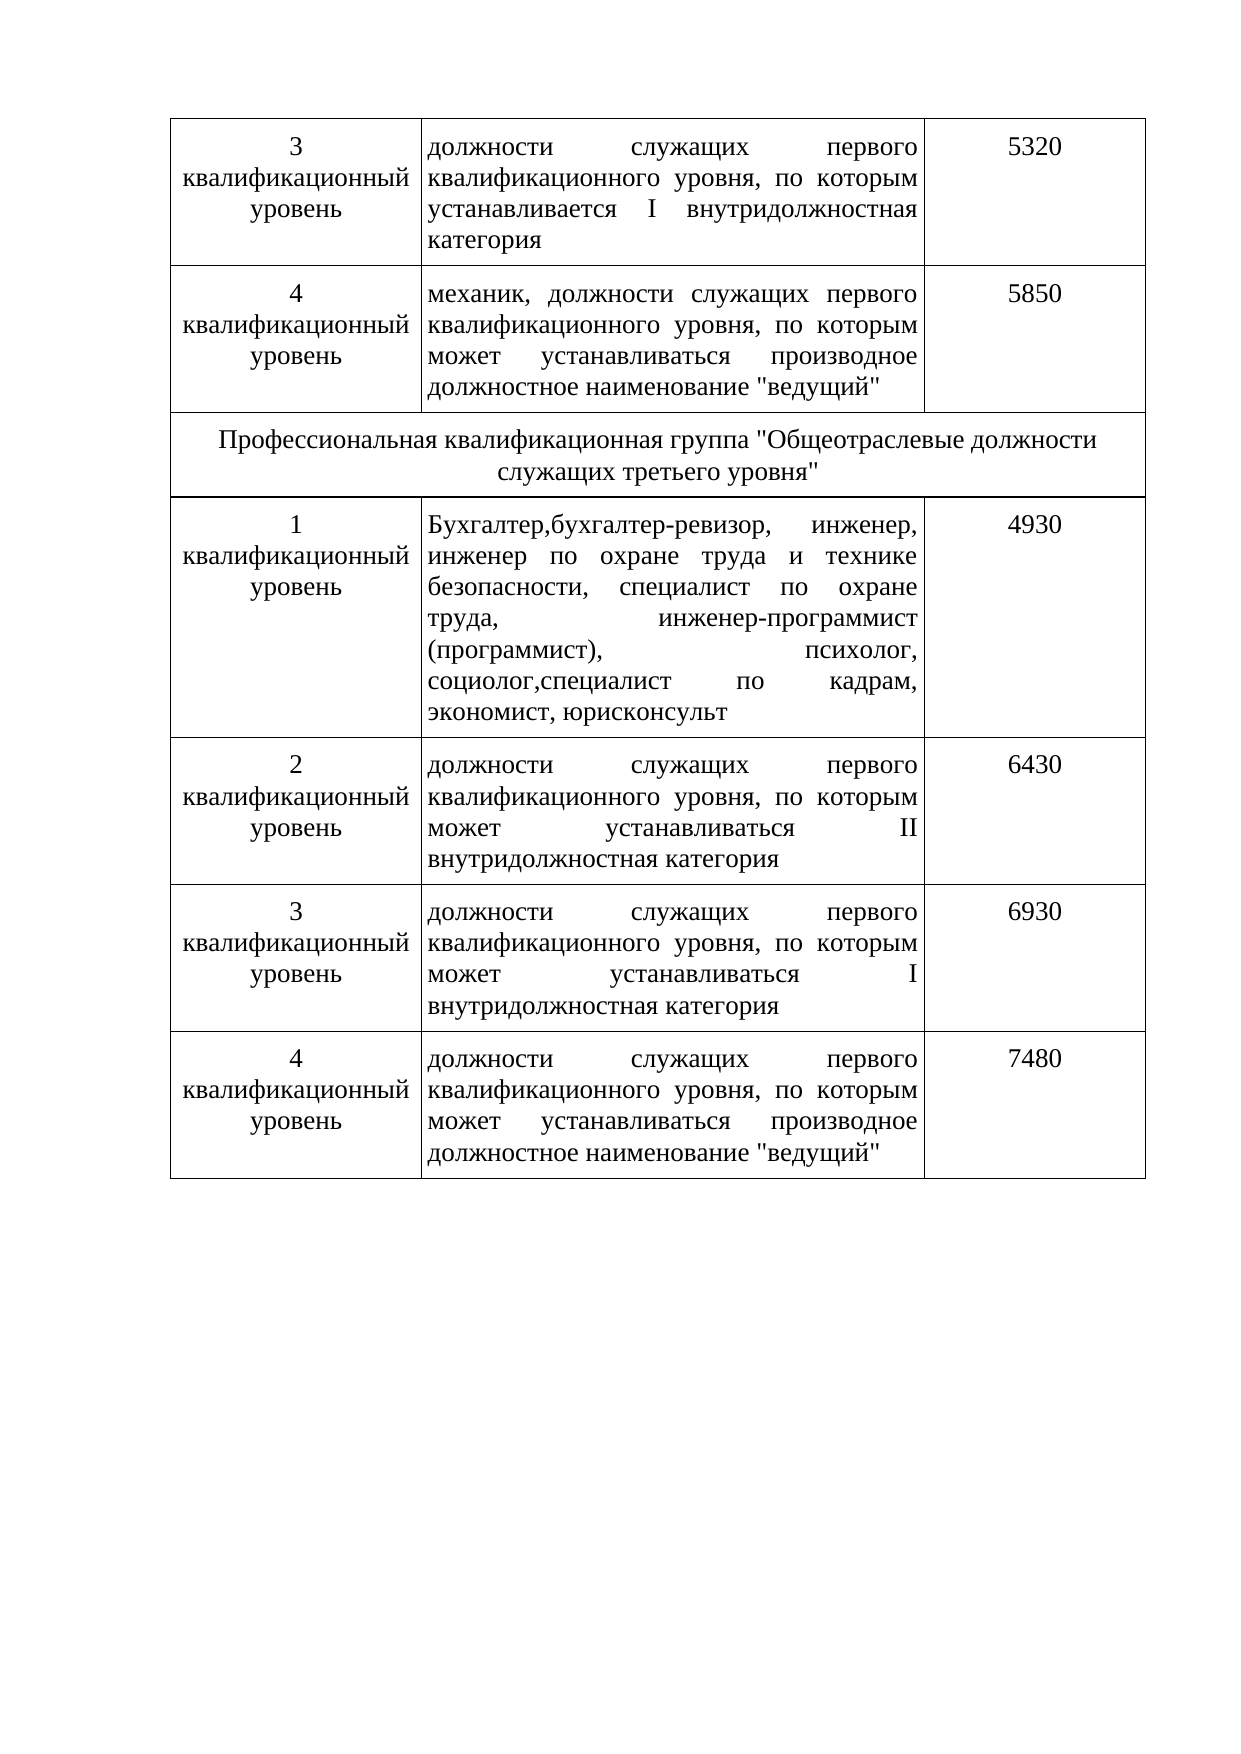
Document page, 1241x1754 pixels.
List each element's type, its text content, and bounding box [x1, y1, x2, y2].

table_cell 1 квалификационный уровень [171, 498, 421, 737]
table_cell 5320 [925, 119, 1145, 265]
table_cell 6430 [925, 738, 1145, 884]
table_cell Бухгалтер,бухгалтер-ревизор, инженер, инженер по охране труда и технике безопасности, специалист по охране труда, инженер-программист (программист), психолог, социолог,специалист по кадрам, экономист, юрисконсульт [422, 498, 924, 737]
table_cell 4 квалификационный уровень [171, 1032, 421, 1177]
table_cell должности служащих первого квалификационного уровня, по которым устанавливается I внутридолжностная категория [422, 119, 924, 265]
table_cell 2 квалификационный уровень [171, 738, 421, 884]
table_cell 4 квалификационный уровень [171, 266, 421, 412]
table_cell 3 квалификационный уровень [171, 119, 421, 265]
table_cell Профессиональная квалификационная группа "Общеотраслевые должности служащих третьего уровня" [171, 413, 1145, 496]
table_cell 3 квалификационный уровень [171, 885, 421, 1031]
table_cell должности служащих первого квалификационного уровня, по которым может устанавливаться I внутридолжностная категория [422, 885, 924, 1031]
table_cell должности служащих первого квалификационного уровня, по которым может устанавливаться II внутридолжностная категория [422, 738, 924, 884]
table_cell 6930 [925, 885, 1145, 1031]
table_cell должности служащих первого квалификационного уровня, по которым может устанавливаться производное должностное наименование "ведущий" [422, 1032, 924, 1177]
table_cell 4930 [925, 498, 1145, 737]
table_cell 5850 [925, 266, 1145, 412]
table_cell механик, должности служащих первого квалификационного уровня, по которым может устанавливаться производное должностное наименование "ведущий" [422, 266, 924, 412]
table_cell 7480 [925, 1032, 1145, 1177]
